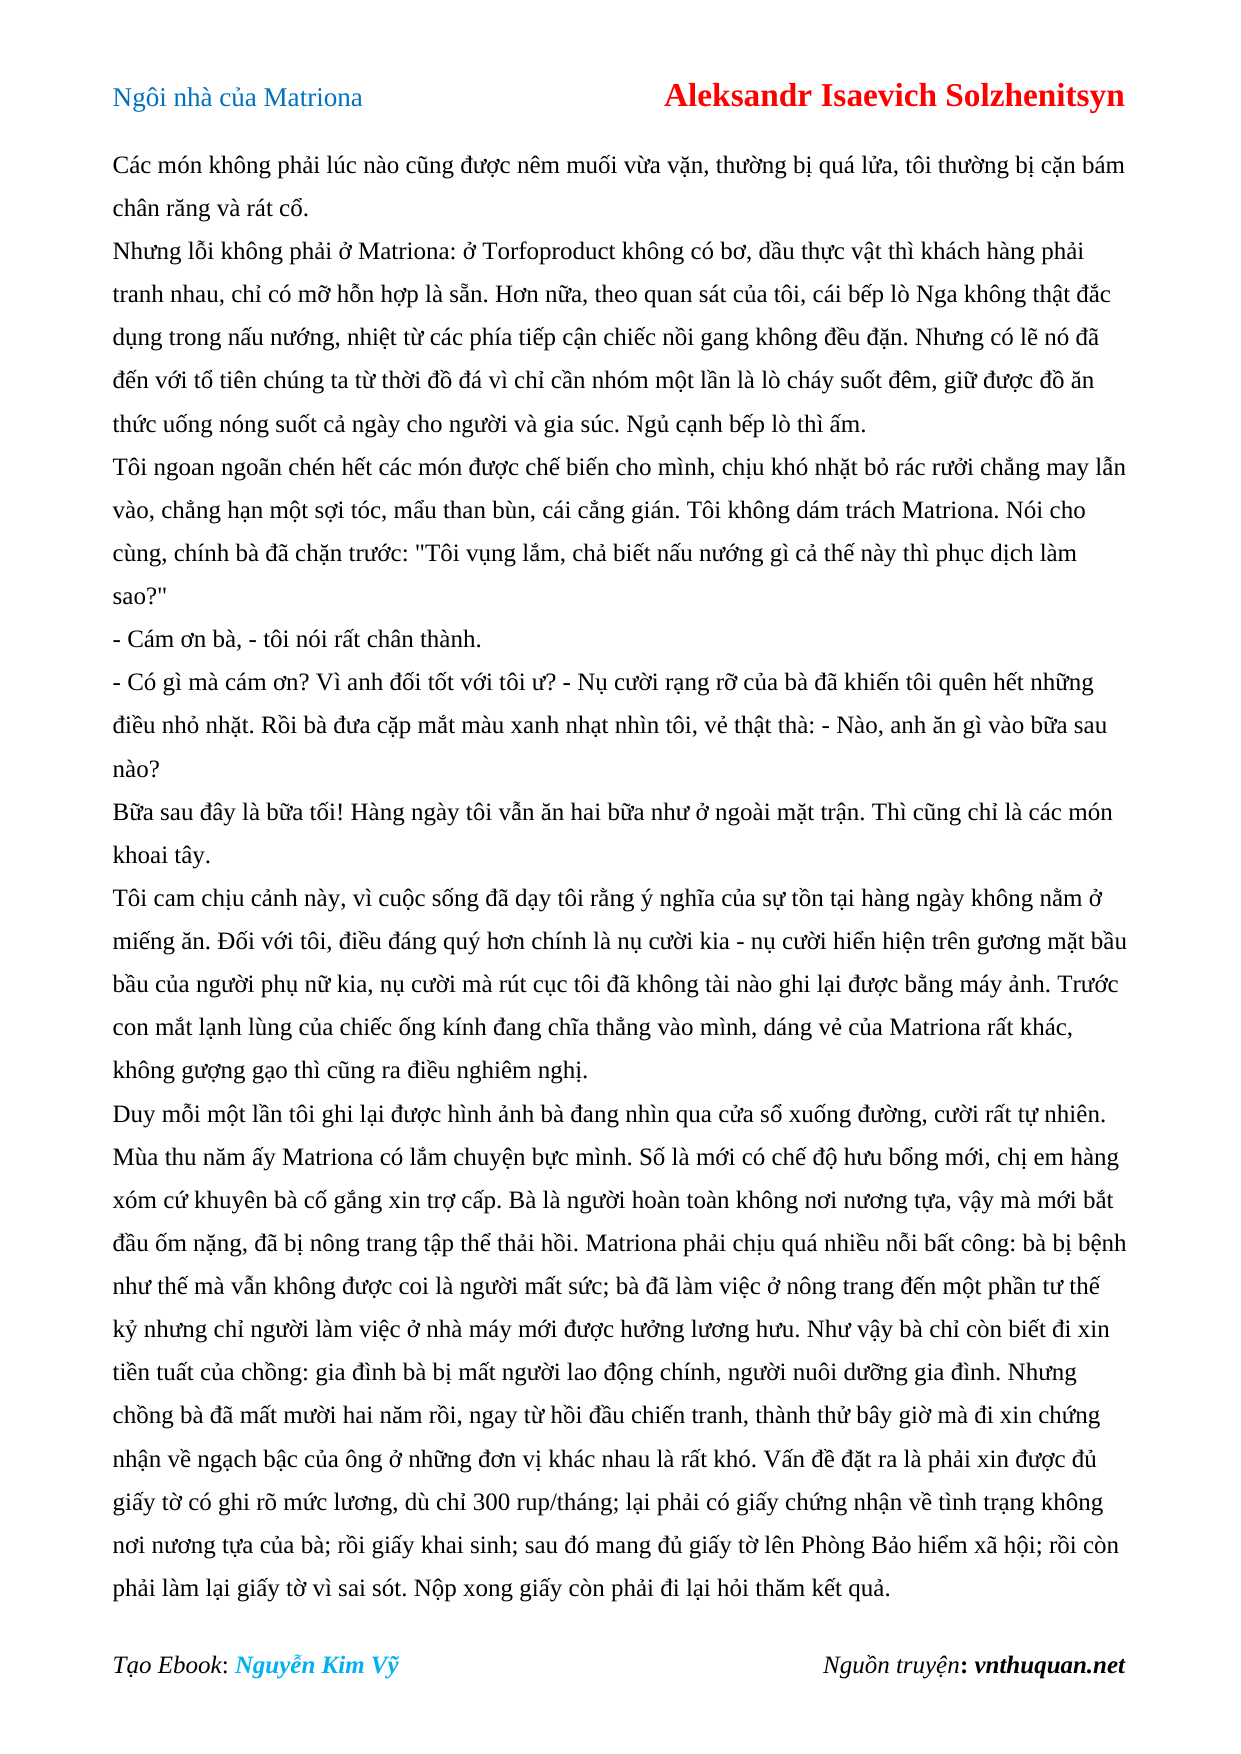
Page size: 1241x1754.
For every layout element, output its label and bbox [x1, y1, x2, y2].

text [112, 150, 1128, 1602]
